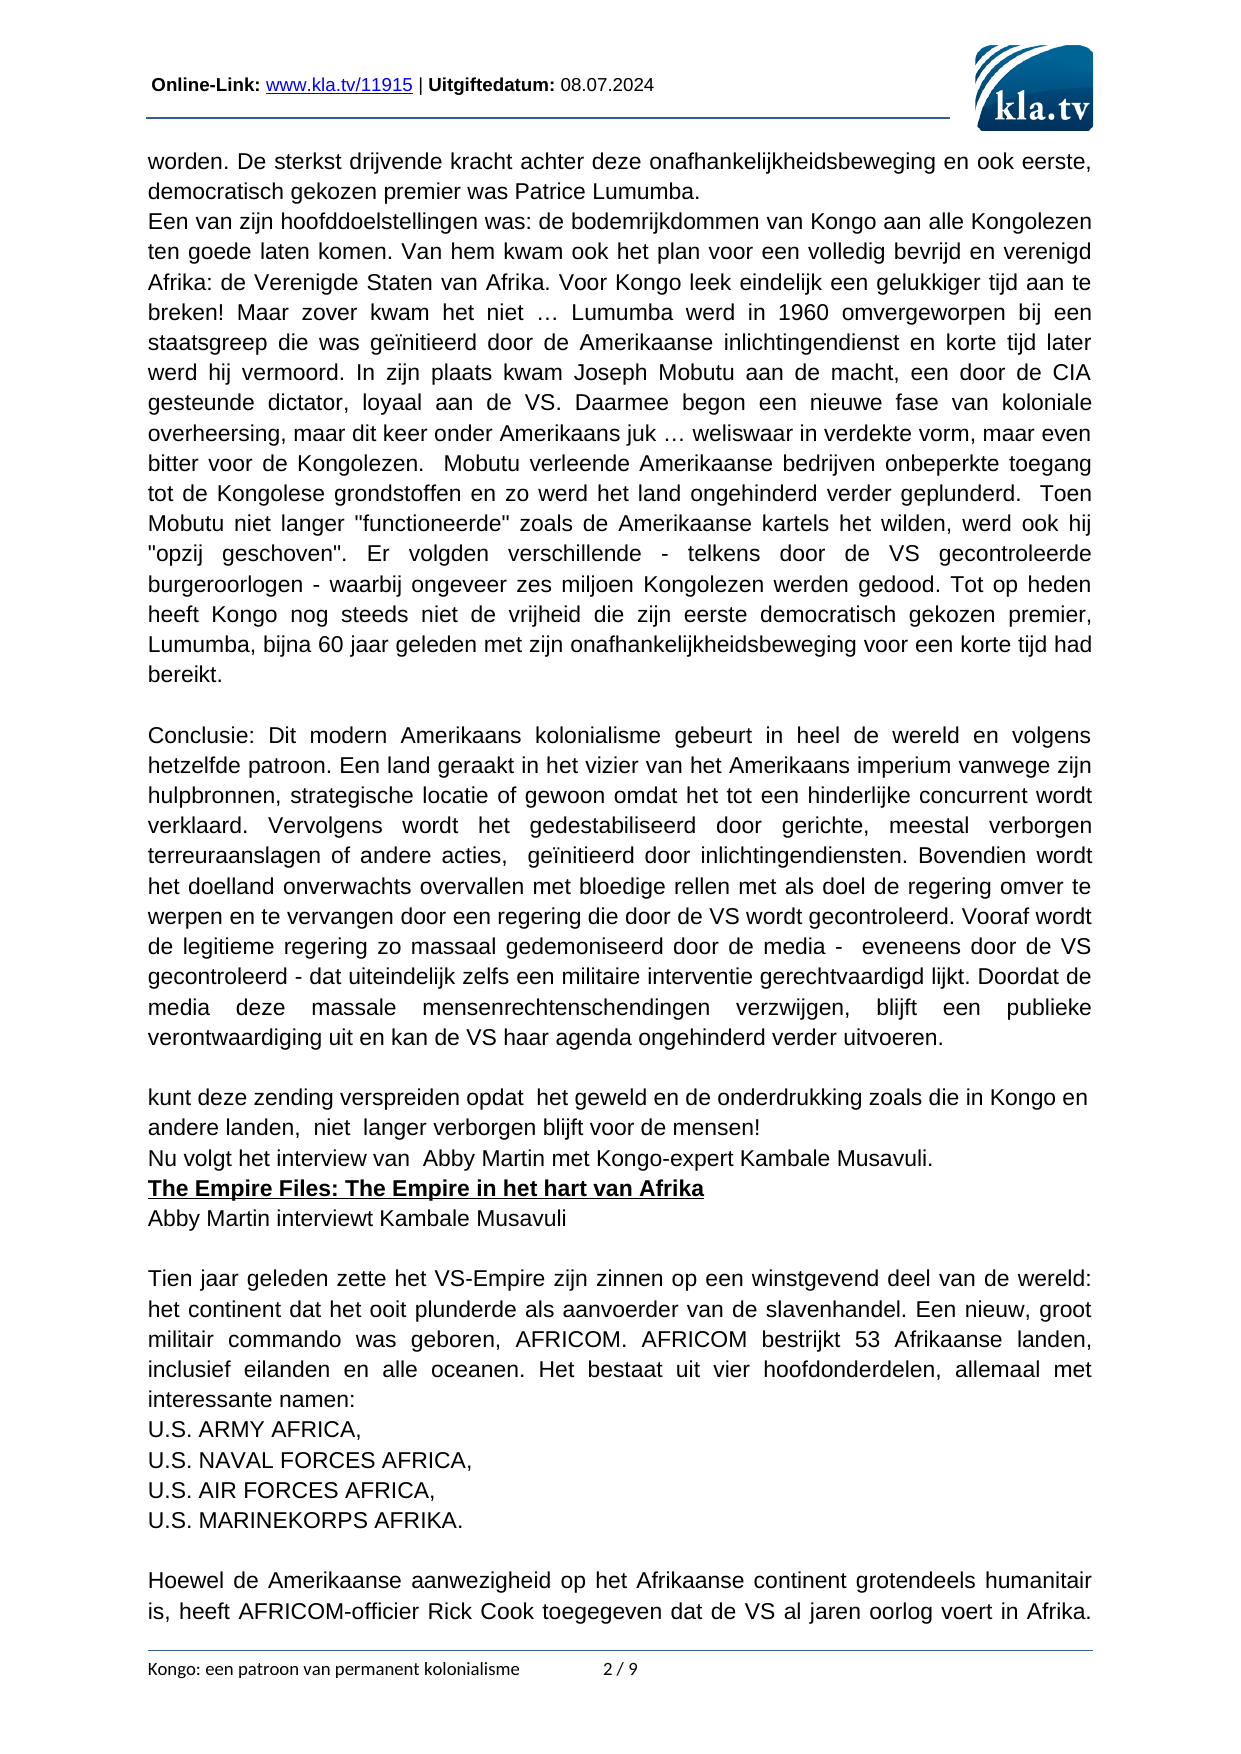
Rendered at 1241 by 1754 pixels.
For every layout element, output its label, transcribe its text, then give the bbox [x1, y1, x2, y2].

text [148, 1567, 1093, 1624]
text U.S. MARINEKORPS AFRIKA. [148, 1507, 1093, 1533]
text Tien jaar geleden zette het VS-Empire zijn zinnen op een winstgevend deel van de wereld: het continent dat het ooit plunderde als aanvoerder van de slavenhandel. Een nieuw, groot militair commando was geboren, AFRICOM. AFRICOM bestrijkt 53 Afrikaanse landen, inclusief eilanden en alle oceanen. Het bestaat uit vier hoofdonderdelen, allemaal met interessante namen: [148, 1265, 1093, 1412]
text U.S. NAVAL FORCES AFRICA, [148, 1447, 1093, 1473]
text Abby Martin interviewt Kambale Musavuli [148, 1205, 1093, 1231]
text U.S. AIR FORCES AFRICA, [148, 1477, 1093, 1503]
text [148, 148, 1093, 204]
text The Empire Files: The Empire in het hart van Afrika [148, 1175, 1093, 1201]
text Een van zijn hoofddoelstellingen was: de bodemrijkdommen van Kongo aan alle Kongolezen ten goede laten komen. Van hem kwam ook het plan voor een volledig bevrijd en verenigd Afrika: de Verenigde Staten van Afrika. Voor Kongo leek eindelijk een gelukkiger tijd aan te breken! Maar zover kwam het niet … Lumumba werd in 1960 omvergeworpen bij een staatsgreep die was geïnitieerd door de Amerikaanse inlichtingendienst en korte tijd later werd hij vermoord. In zijn plaats kwam Joseph Mobutu aan de macht, een door de CIA gesteunde dictator, loyaal aan de VS. Daarmee begon een nieuwe fase van koloniale overheersing, maar dit keer onder Amerikaans juk … weliswaar in verdekte vorm, maar even bitter voor de Kongolezen. Mobutu verleende Amerikaanse bedrijven onbeperkte toegang tot de Kongolese grondstoffen en zo werd het land ongehinderd verder geplunderd. Toen Mobutu niet langer "functioneerde" zoals de Amerikaanse kartels het wilden, werd ook hij "opzij geschoven". Er volgden verschillende - telkens door de VS gecontroleerde burgeroorlogen - waarbij ongeveer zes miljoen Kongolezen werden gedood. Tot op heden heeft Kongo nog steeds niet de vrijheid die zijn eerste democratisch gekozen premier, Lumumba, bijna 60 jaar geleden met zijn onafhankelijkheidsbeweging voor een korte tijd had bereikt. [148, 208, 1093, 687]
text kunt deze zending verspreiden opdat het geweld en de onderdrukking zoals die in Kongo en andere landen, niet langer verborgen blijft voor de mensen! [148, 1084, 1093, 1141]
text Nu volgt het interview van Abby Martin met Kongo-expert Kambale Musavuli. [148, 1144, 1093, 1171]
text Conclusie: Dit modern Amerikaans kolonialisme gebeurt in heel de wereld en volgens hetzelfde patroon. Een land geraakt in het vizier van het Amerikaans imperium vanwege zijn hulpbronnen, strategische locatie of gewoon omdat het tot een hinderlijke concurrent wordt verklaard. Vervolgens wordt het gedestabiliseerd door gerichte, meestal verborgen terreuraanslagen of andere acties, geïnitieerd door inlichtingendiensten. Bovendien wordt het doelland onverwachts overvallen met bloedige rellen met als doel de regering omver te werpen en te vervangen door een regering die door de VS wordt gecontroleerd. Vooraf wordt de legitieme regering zo massaal gedemoniseerd door de media - eveneens door de VS gecontroleerd - dat uiteindelijk zelfs een militaire interventie gerechtvaardigd lijkt. Doordat de media deze massale mensenrechtenschendingen verzwijgen, blijft een publieke verontwaardiging uit en kan de VS haar agenda ongehinderd verder uitvoeren. [148, 722, 1093, 1050]
text U.S. ARMY AFRICA, [148, 1416, 1093, 1443]
